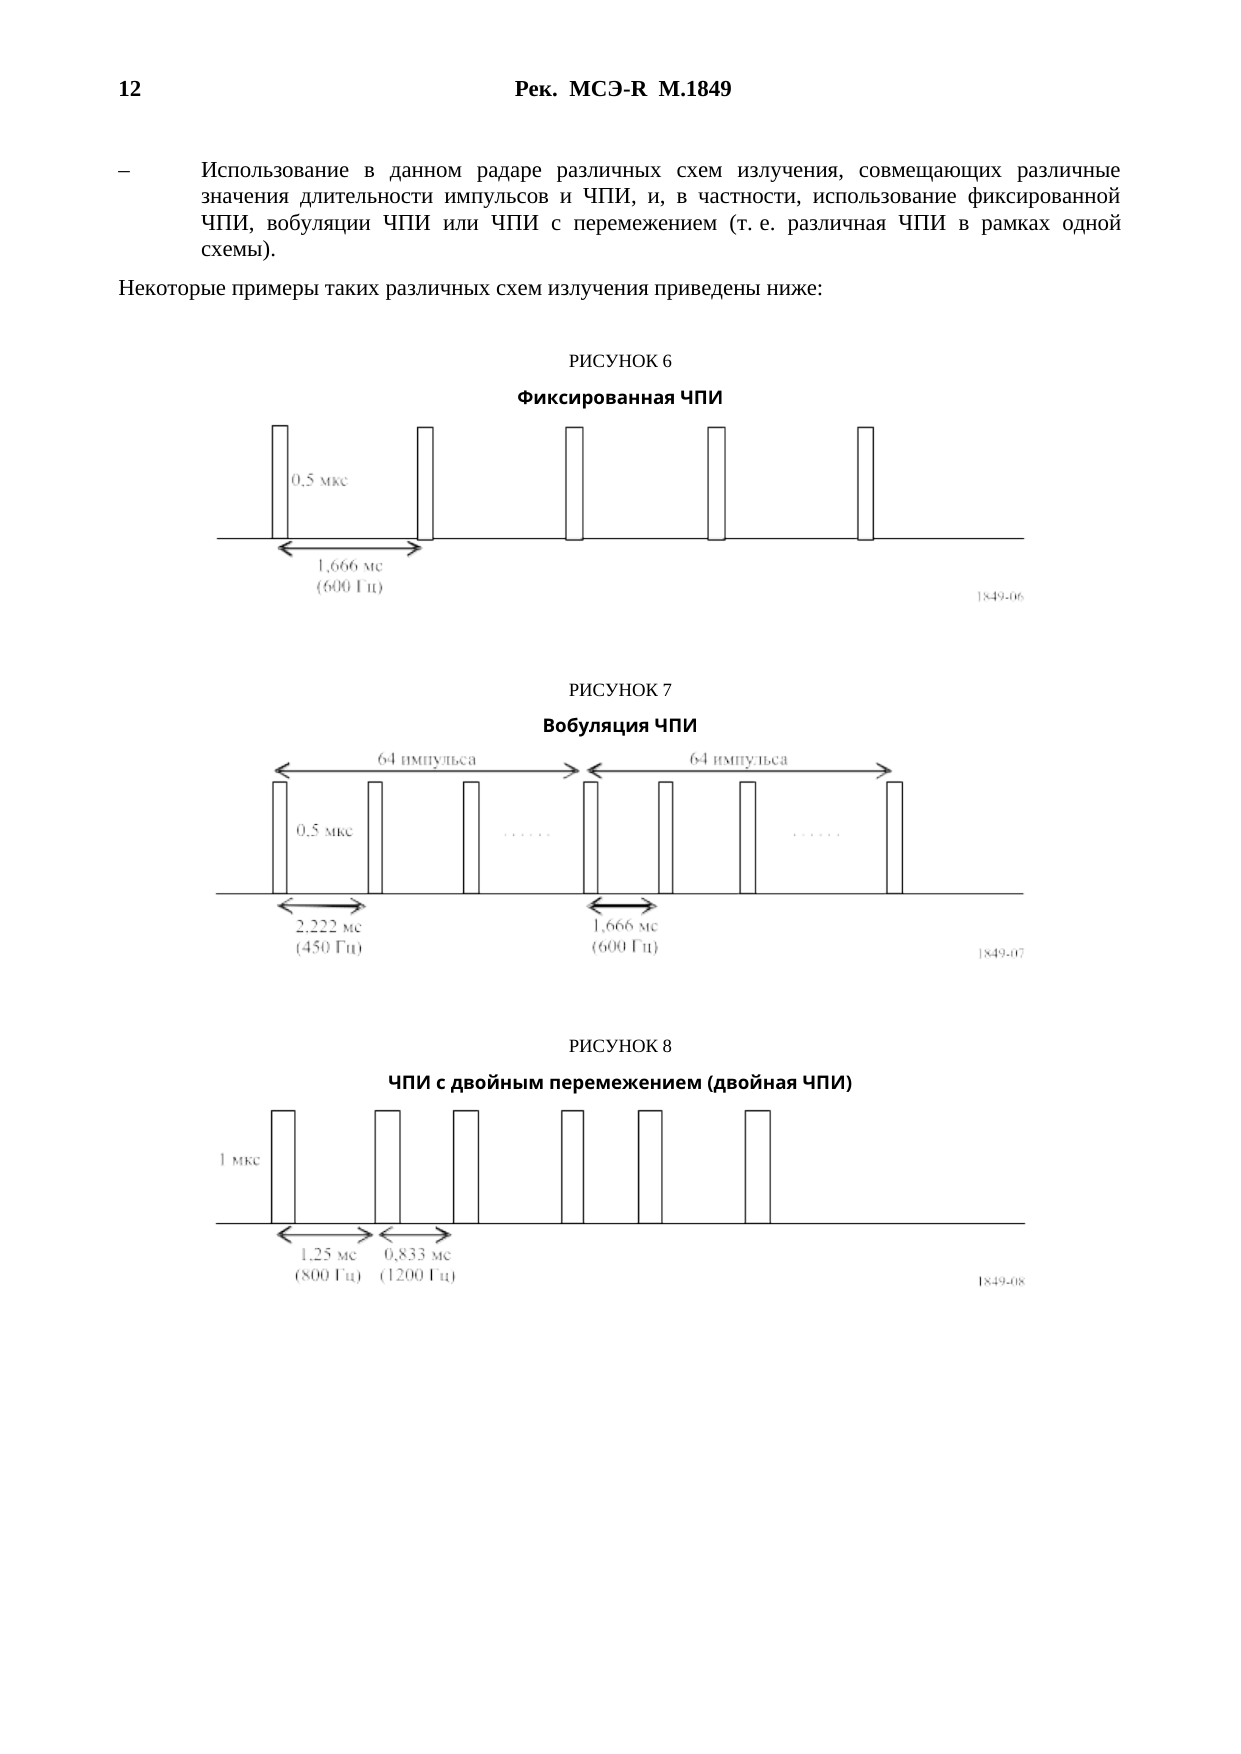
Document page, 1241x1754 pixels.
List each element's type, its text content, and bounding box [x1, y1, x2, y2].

title ЧПИ с двойным перемежением (двойная ЧПИ) [118, 1069, 1122, 1095]
text – Использование в данном радаре различных схем излучения, совмещающих различные значения длительности импульсов и ЧПИ, и, в частности, использование фиксированной ЧПИ, вобуляции ЧПИ или ЧПИ с перемежением (т. е. различная ЧПИ в рамках одной схемы). [118, 156, 1122, 261]
text Некоторые примеры таких различных схем излучения приведены ниже: [118, 274, 1122, 300]
text РИСУНОК 6 [118, 350, 1122, 372]
title Фиксированная ЧПИ [118, 384, 1122, 410]
text РИСУНОК 7 [118, 679, 1122, 700]
title Вобуляция ЧПИ [118, 713, 1122, 738]
text РИСУНОК 8 [118, 1035, 1122, 1057]
